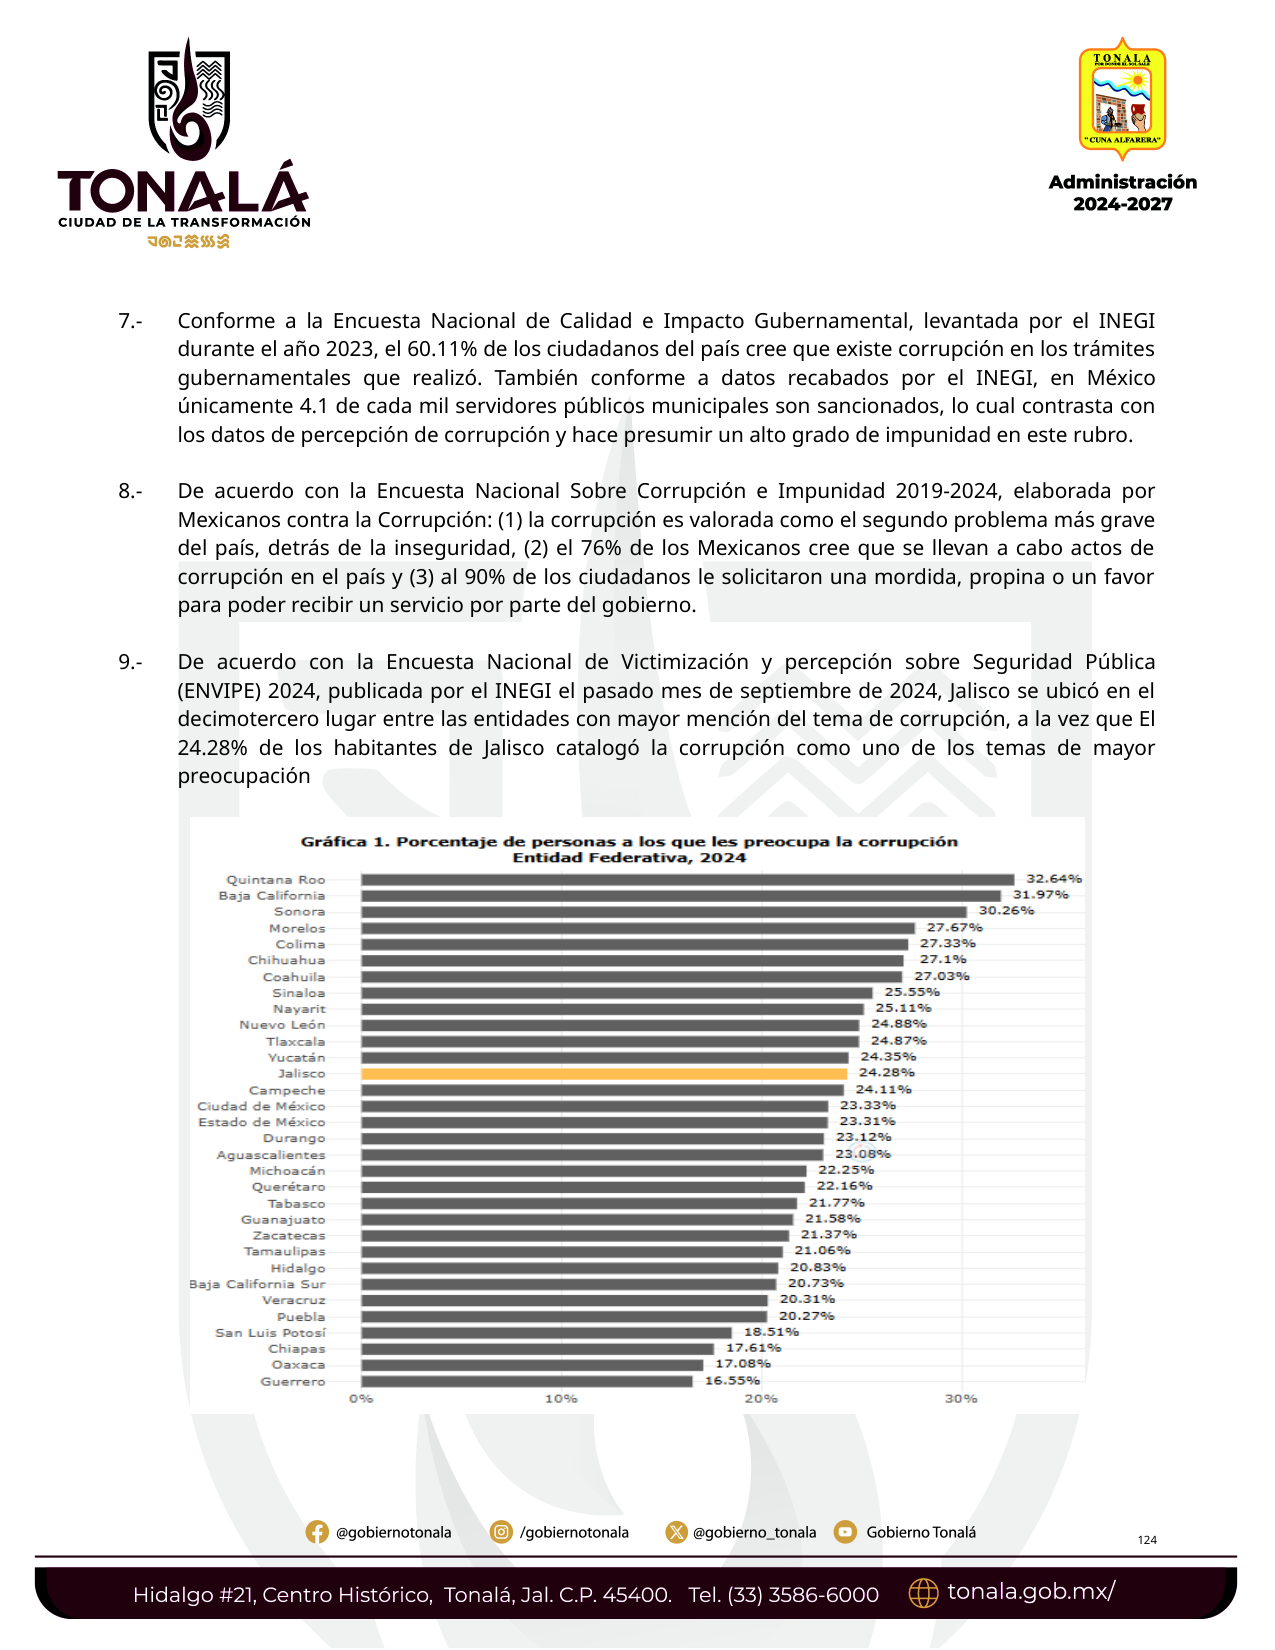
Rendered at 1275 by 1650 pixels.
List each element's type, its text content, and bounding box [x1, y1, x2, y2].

text 9.- De acuerdo con la Encuesta Nacional de Victimización y percepción sobre Seguridad Pública (ENVIPE) 2024, publicada por el INEGI el pasado mes de septiembre de 2024, Jalisco se ubicó en el decimotercero lugar entre las entidades con mayor mención del tema de corrupción, a la vez que El 24.28% de los habitantes de Jalisco catalogó la corrupción como uno de los temas de mayor preocupación [118, 647, 1157, 789]
picture [1, 1, 1275, 1648]
text 8.- De acuerdo con la Encuesta Nacional Sobre Corrupción e Impunidad 2019-2024, elaborada por Mexicanos contra la Corrupción: (1) la corrupción es valorada como el segundo problema más grave del país, detrás de la inseguridad, (2) el 76% de los Mexicanos cree que se llevan a cabo actos de corrupción en el país y (3) al 90% de los ciudadanos le solicitaron una mordida, propina o un favor para poder recibir un servicio por parte del gobierno. [118, 477, 1157, 619]
text 7.- Conforme a la Encuesta Nacional de Calidad e Impacto Gubernamental, levantada por el INEGI durante el año 2023, el 60.11% de los ciudadanos del país cree que existe corrupción en los trámites gubernamentales que realizó. También conforme a datos recabados por el INEGI, en México únicamente 4.1 de cada mil servidores públicos municipales son sancionados, lo cual contrasta con los datos de percepción de corrupción y hace presumir un alto grado de impunidad en este rubro. [118, 306, 1157, 448]
